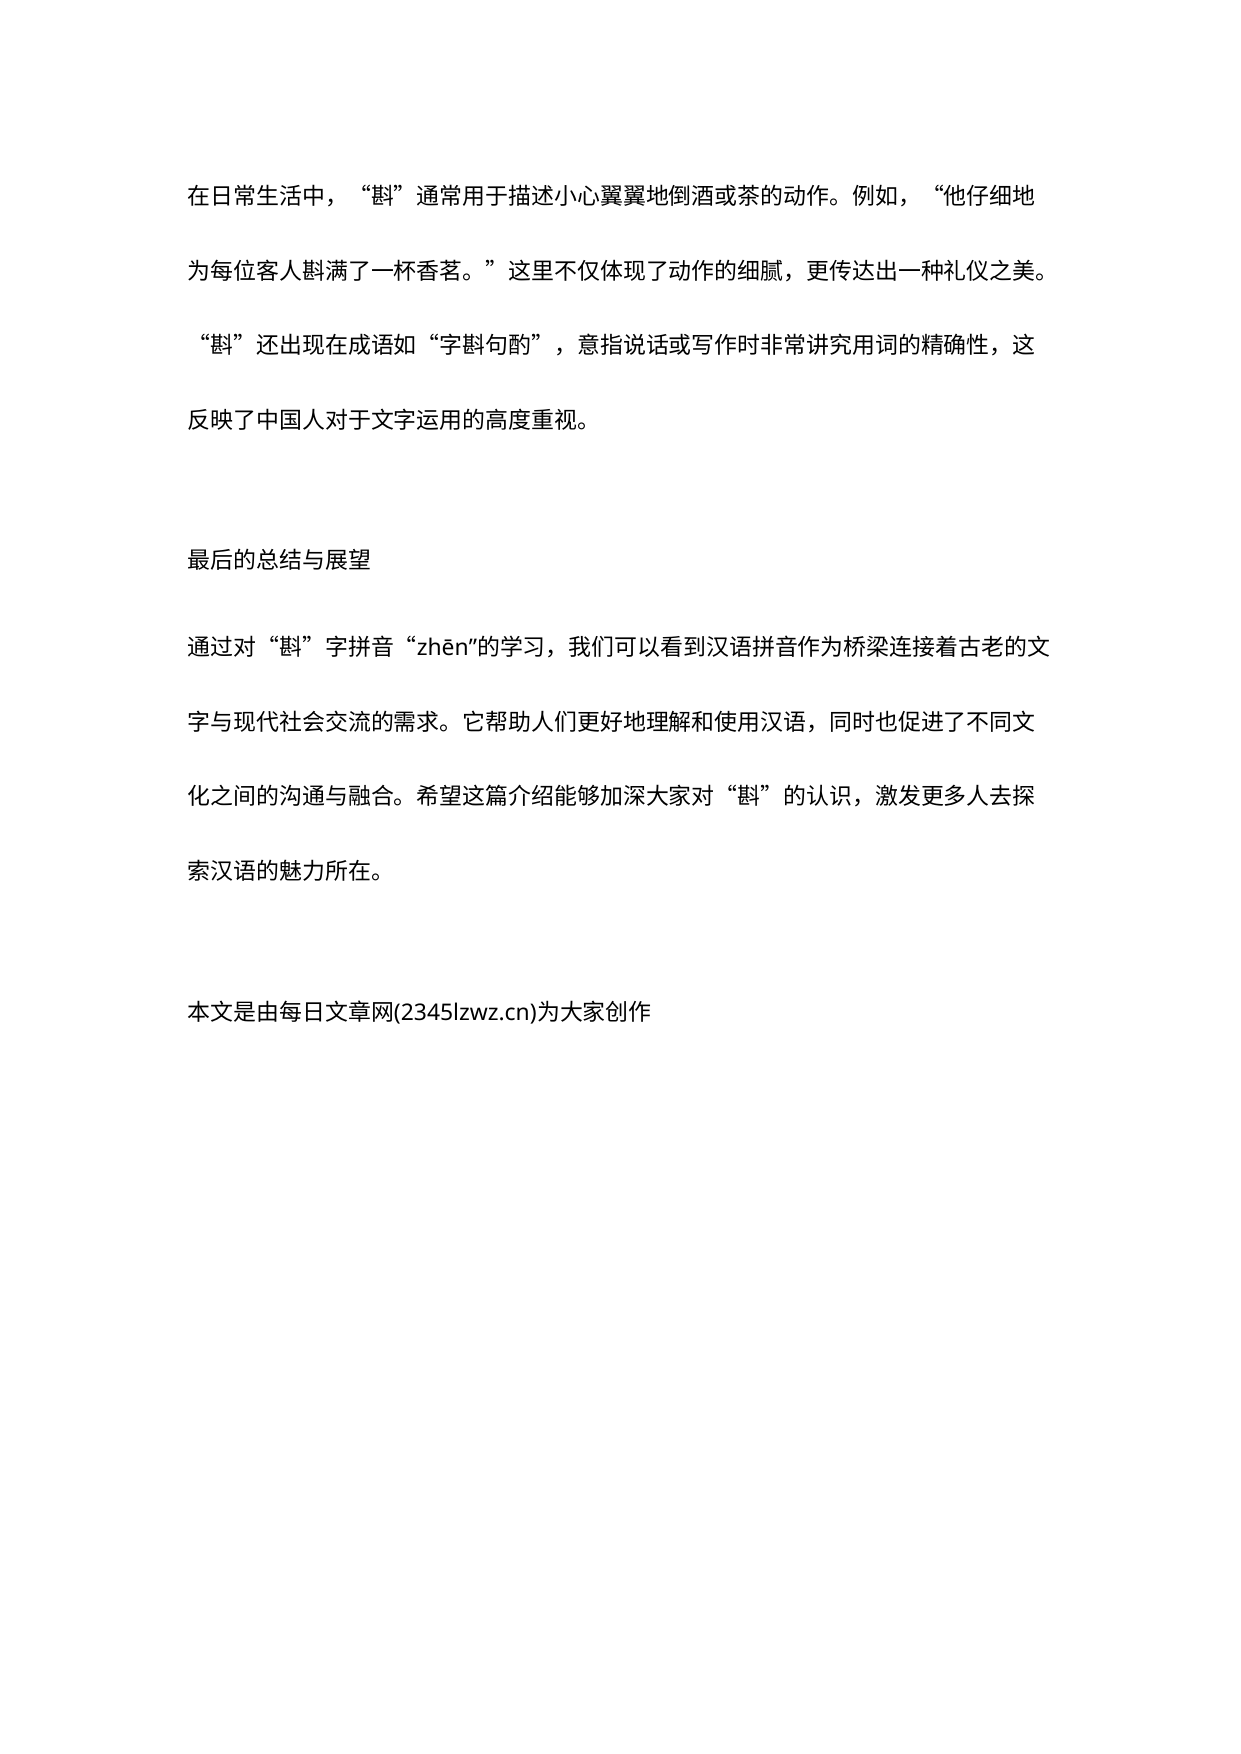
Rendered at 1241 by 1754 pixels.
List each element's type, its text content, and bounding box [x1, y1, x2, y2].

text 在日常生活中，“斟”通常用于描述小心翼翼地倒酒或茶的动作。例如，“他仔细地为每位客人斟满了一杯香茗。”这里不仅体现了动作的细腻，更传达出一种礼仪之美。“斟”还出现在成语如“字斟句酌”，意指说话或写作时非常讲究用词的精确性，这反映了中国人对于文字运用的高度重视。 [187, 162, 1053, 451]
text 最后的总结与展望 [187, 526, 1053, 591]
text 本文是由每日文章网(2345lzwz.cn)为大家创作 [187, 977, 1053, 1042]
text 通过对“斟”字拼音“zhēn”的学习，我们可以看到汉语拼音作为桥梁连接着古老的文字与现代社会交流的需求。它帮助人们更好地理解和使用汉语，同时也促进了不同文化之间的沟通与融合。希望这篇介绍能够加深大家对“斟”的认识，激发更多人去探索汉语的魅力所在。 [187, 613, 1053, 902]
